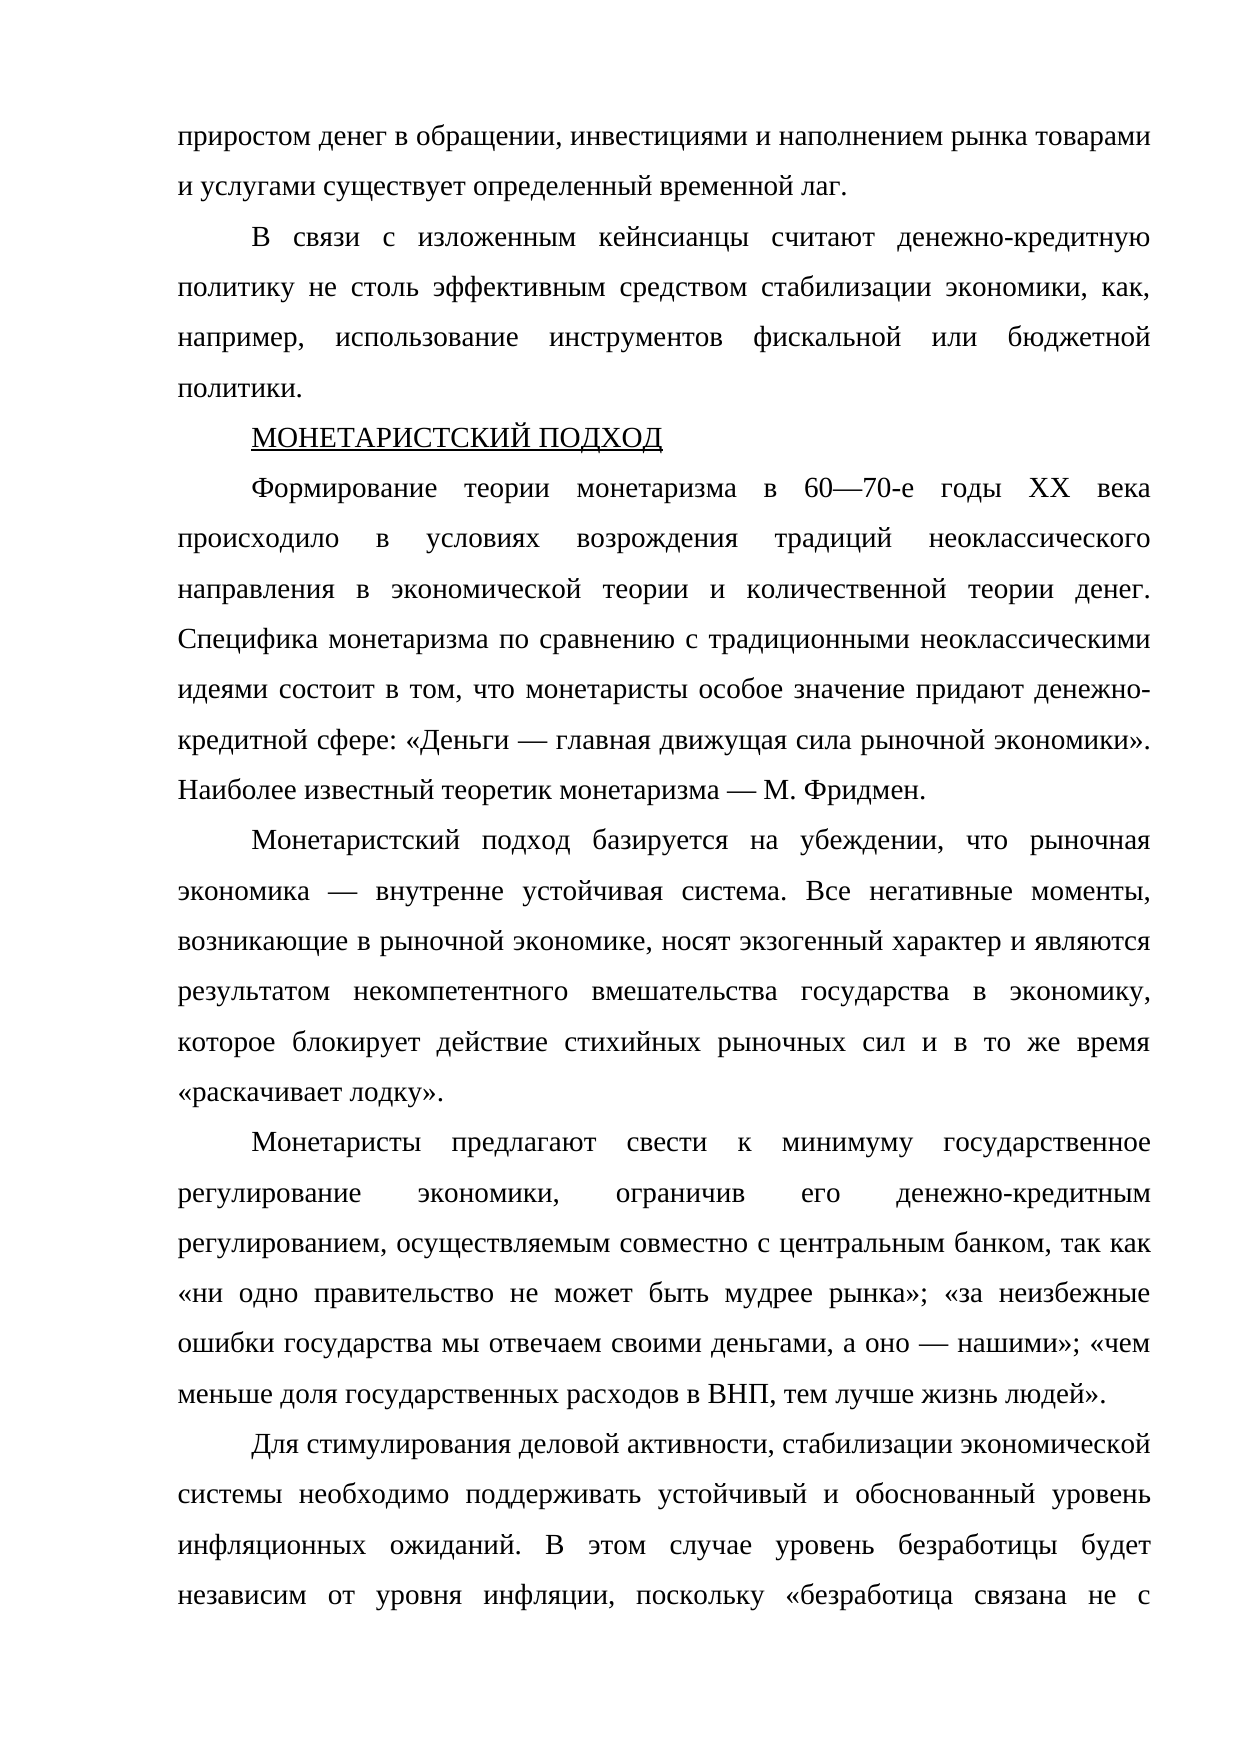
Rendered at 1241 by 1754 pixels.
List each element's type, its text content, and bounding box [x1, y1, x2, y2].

text В связи с изложенным кейнсианцы считают денежно-кредитную политику не столь эффективным средством стабилизации экономики, как, например, использование инструментов фискальной или бюджетной политики. [177, 219, 1152, 403]
text Формирование теории монетаризма в 60—70-е годы XX века происходило в условиях возрождения традиций неоклассического направления в экономической теории и количественной теории денег. Специфика монетаризма по сравнению с традиционными неоклассическими идеями состоит в том, что монетаристы особое значение придают денежно-кредитной сфере: «Деньги — главная движущая сила рыночной экономики». Наиболее известный теоретик монетаризма — М. Фридмен. [177, 470, 1152, 806]
text Монетаристский подход базируется на убеждении, что рыночная экономика — внутренне устойчивая система. Все негативные моменты, возникающие в рыночной экономике, носят экзогенный характер и являются результатом некомпетентного вмешательства государства в экономику, которое блокирует действие стихийных рыночных сил и в то же время «раскачивает лодку». [177, 822, 1152, 1108]
text Монетаристы предлагают свести к минимуму государственное регулирование экономики, ограничив его денежно-кредитным регулированием, осуществляемым совместно с центральным банком, так как «ни одно правительство не может быть мудрее рынка»; «за неизбежные ошибки государства мы отвечаем своими деньгами, а оно — нашими»; «чем меньше доля государственных расходов в ВНП, тем лучше жизнь людей». [177, 1124, 1152, 1409]
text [177, 118, 1152, 202]
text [177, 1426, 1152, 1611]
text МОНЕТАРИСТСКИЙ ПОДХОД [177, 420, 1152, 453]
